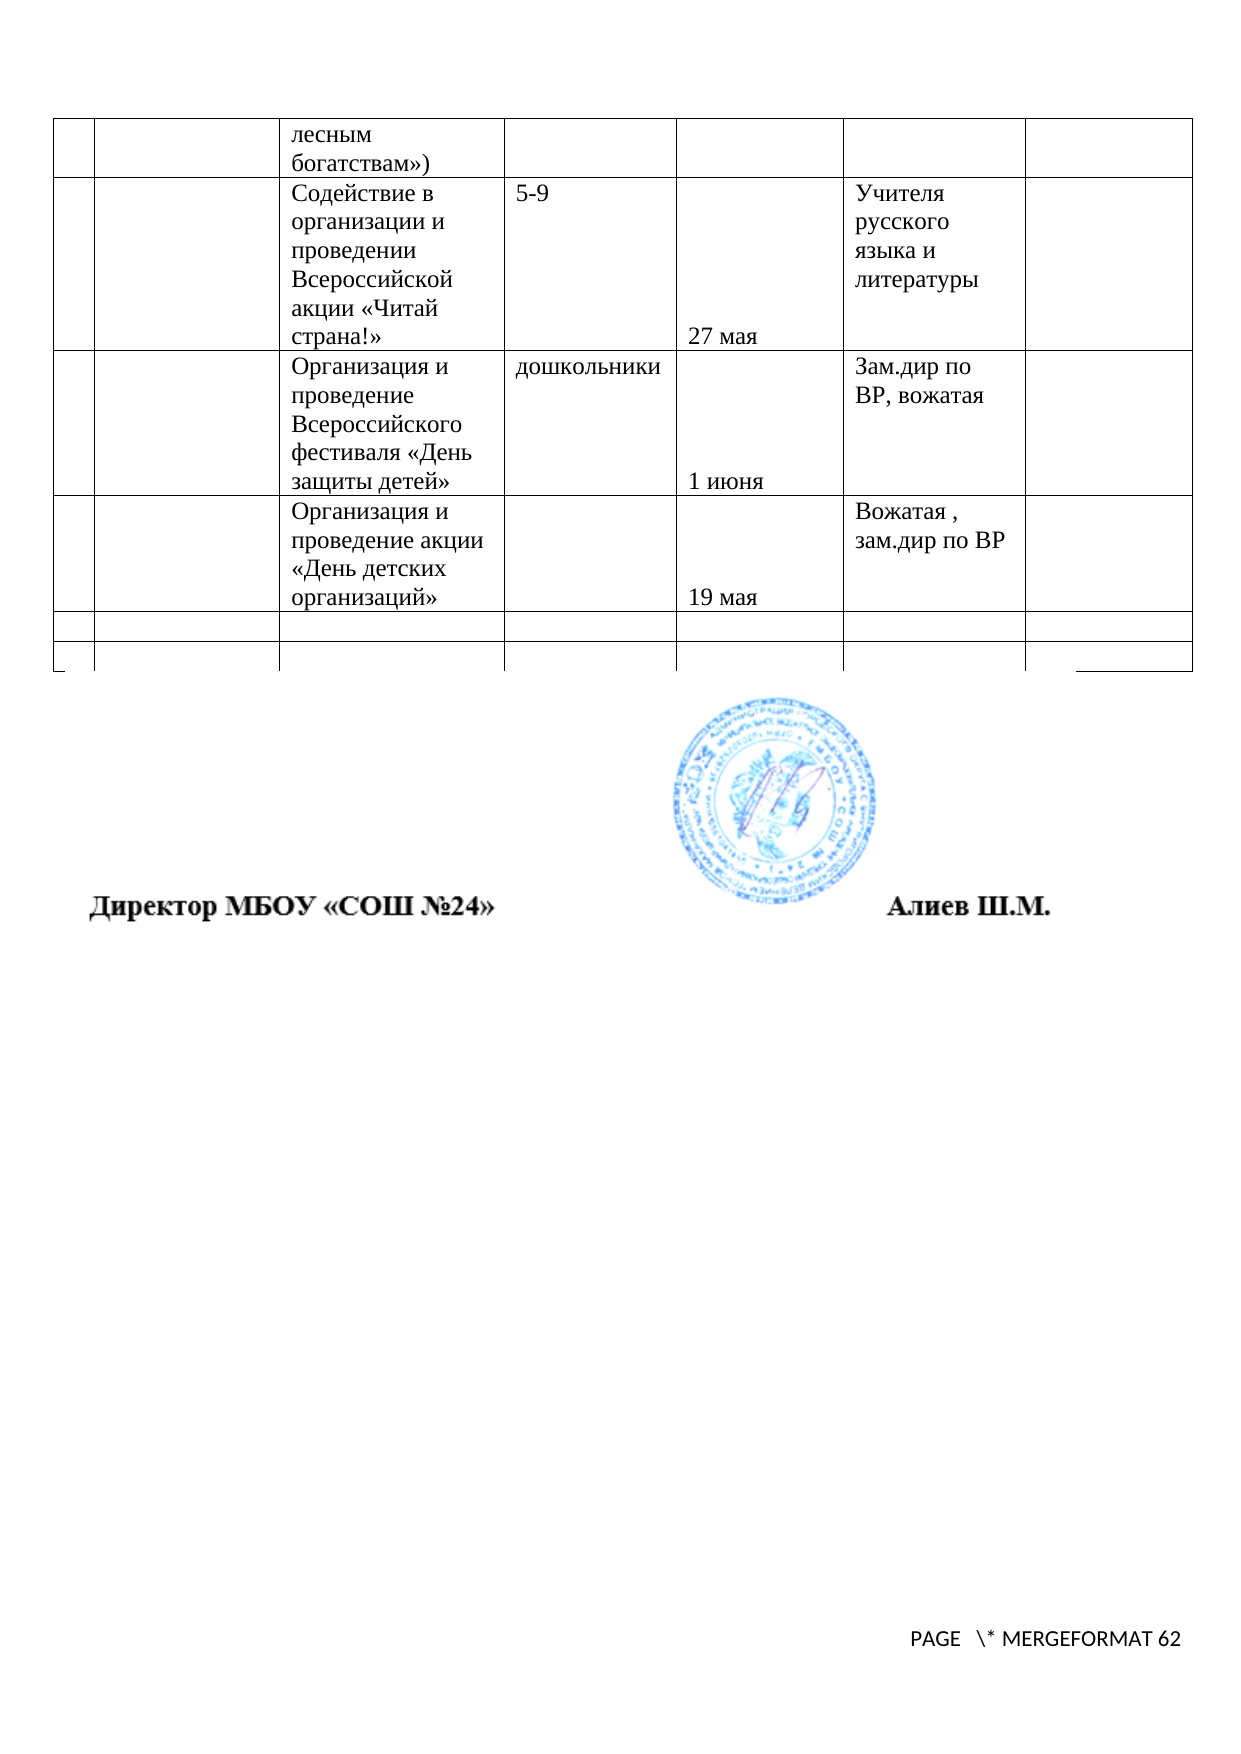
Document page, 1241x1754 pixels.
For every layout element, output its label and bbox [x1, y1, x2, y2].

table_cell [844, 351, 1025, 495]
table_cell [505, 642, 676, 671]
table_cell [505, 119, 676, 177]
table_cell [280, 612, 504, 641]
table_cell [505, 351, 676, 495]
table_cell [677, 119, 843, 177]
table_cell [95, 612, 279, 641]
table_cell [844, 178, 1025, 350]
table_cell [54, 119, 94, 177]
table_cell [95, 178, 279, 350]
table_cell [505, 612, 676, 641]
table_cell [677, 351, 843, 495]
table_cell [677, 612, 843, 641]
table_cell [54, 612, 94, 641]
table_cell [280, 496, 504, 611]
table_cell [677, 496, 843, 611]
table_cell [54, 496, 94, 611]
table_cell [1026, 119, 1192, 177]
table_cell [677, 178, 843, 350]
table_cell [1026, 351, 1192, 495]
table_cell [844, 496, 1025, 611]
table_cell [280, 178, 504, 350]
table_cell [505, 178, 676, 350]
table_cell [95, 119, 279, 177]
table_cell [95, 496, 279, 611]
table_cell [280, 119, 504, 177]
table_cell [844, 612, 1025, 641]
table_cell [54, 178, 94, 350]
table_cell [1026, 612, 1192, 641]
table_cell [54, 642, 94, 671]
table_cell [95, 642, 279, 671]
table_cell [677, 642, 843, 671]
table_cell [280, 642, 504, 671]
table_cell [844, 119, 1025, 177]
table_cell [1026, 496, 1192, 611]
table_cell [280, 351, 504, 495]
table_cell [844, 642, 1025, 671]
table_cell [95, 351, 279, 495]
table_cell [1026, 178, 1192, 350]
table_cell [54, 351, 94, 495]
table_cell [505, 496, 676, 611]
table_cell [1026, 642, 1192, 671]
picture [65, 671, 1077, 942]
